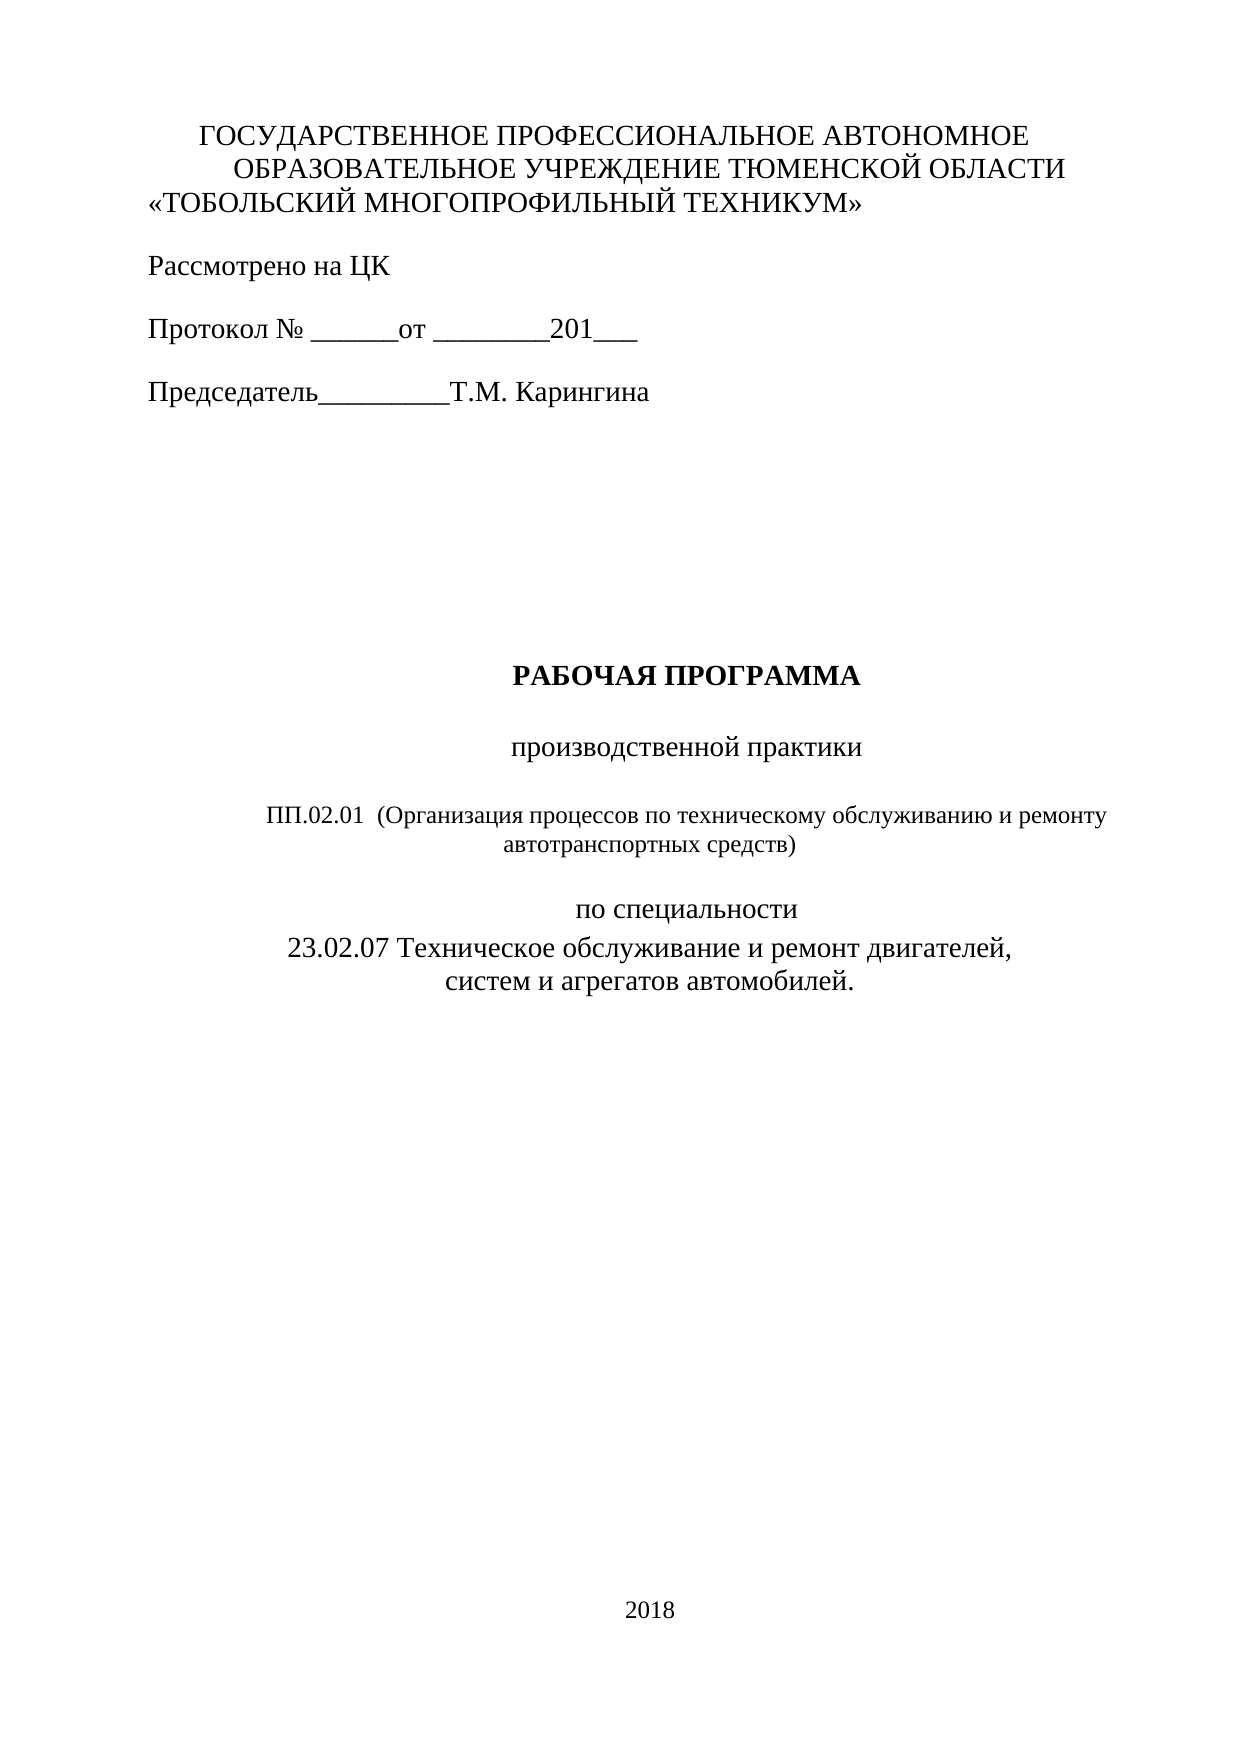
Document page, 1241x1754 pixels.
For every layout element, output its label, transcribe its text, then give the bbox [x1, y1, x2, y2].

text «ТОБОЛЬСКИЙ МНОГОПРОФИЛЬНЫЙ ТЕХНИКУМ» [148, 185, 1152, 219]
text 2018 [148, 1595, 1152, 1623]
text РАБОЧАЯ ПРОГРАММА [148, 658, 1152, 691]
text Протокол № ______от ________201___ [148, 311, 1152, 345]
text производственной практики [148, 729, 1152, 763]
text 23.02.07 Техническое обслуживание и ремонт двигателей, [148, 930, 1152, 963]
text ПП.02.01 (Организация процессов по техническому обслуживанию и ремонту автотранспортных средств) [148, 800, 1152, 858]
text систем и агрегатов автомобилей. [148, 963, 1152, 997]
text Рассмотрено на ЦК [148, 248, 1152, 282]
text по специальности [148, 891, 1152, 925]
text Председатель_________Т.М. Карингина [148, 374, 1152, 408]
text ГОСУДАРСТВЕННОЕ ПРОФЕССИОНАЛЬНОЕ АВТОНОМНОЕ ОБРАЗОВАТЕЛЬНОЕ УЧРЕЖДЕНИЕ ТЮМЕНСКОЙ ОБЛАСТИ [77, 118, 1152, 185]
